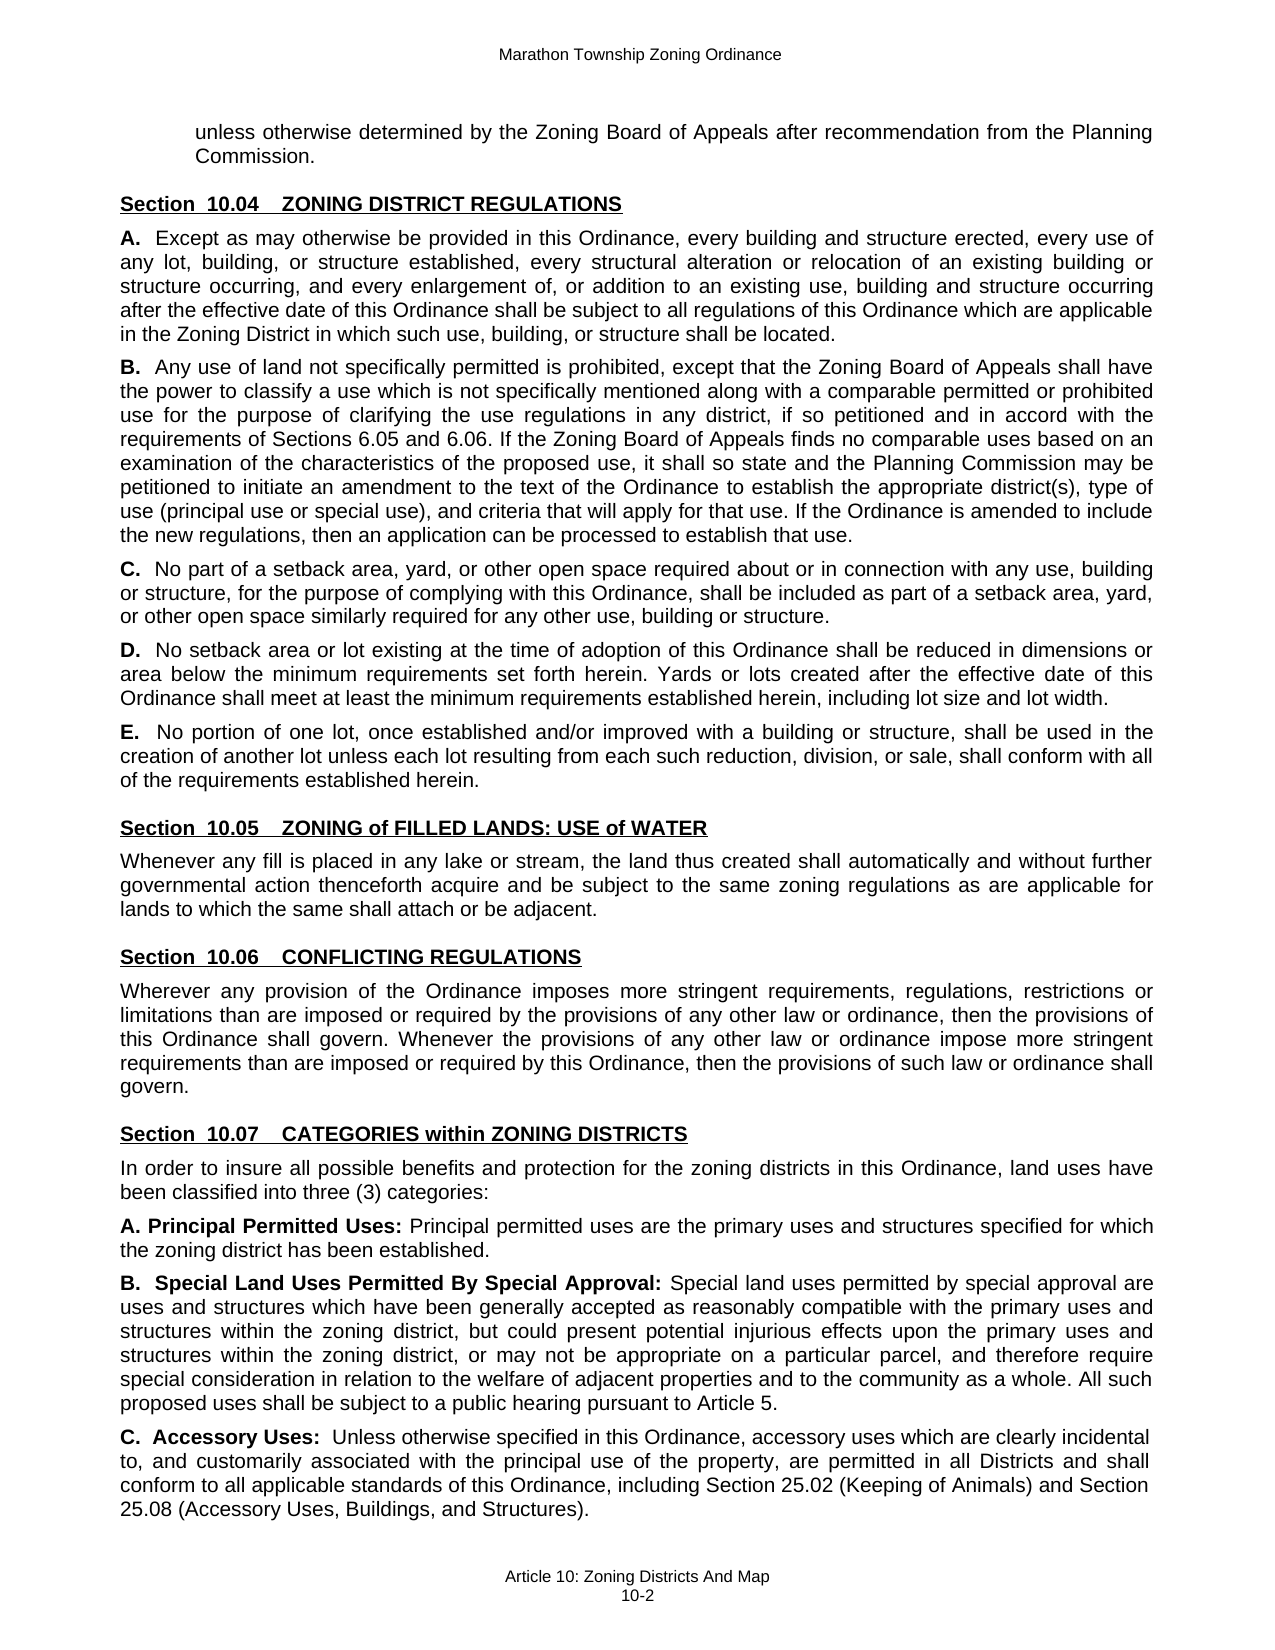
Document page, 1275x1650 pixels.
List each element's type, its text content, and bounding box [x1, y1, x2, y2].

text Section 10.04 ZONING DISTRICT REGULATIONS [120, 192, 1155, 216]
text Wherever any provision of the Ordinance imposes more stringent requirements, regulations, restrictions or limitations than are imposed or required by the provisions of any other law or ordinance, then the provisions of this Ordinance shall govern. Whenever the provisions of any other law or ordinance impose more stringent requirements than are imposed or required by this Ordinance, then the provisions of such law or ordinance shall govern. [120, 978, 1155, 1098]
text Section 10.05 ZONING of FILLED LANDS: USE of WATER [120, 815, 1155, 839]
text A. Except as may otherwise be provided in this Ordinance, every building and structure erected, every use of any lot, building, or structure established, every structural alteration or relocation of an existing building or structure occurring, and every enlargement of, or addition to an existing use, building and structure occurring after the effective date of this Ordinance shall be subject to all regulations of this Ordinance which are applicable in the Zoning District in which such use, building, or structure shall be located. [120, 226, 1155, 345]
text C. Accessory Uses: Unless otherwise specified in this Ordinance, accessory uses which are clearly incidental to, and customarily associated with the principal use of the property, are permitted in all Districts and shall conform to all applicable standards of this Ordinance, including Section 25.02 (Keeping of Animals) and Section 25.08 (Accessory Uses, Buildings, and Structures). [120, 1424, 1151, 1520]
text B. Any use of land not specifically permitted is prohibited, except that the Zoning Board of Appeals shall have the power to classify a use which is not specifically mentioned along with a comparable permitted or prohibited use for the purpose of clarifying the use regulations in any district, if so petitioned and in accord with the requirements of Sections 6.05 and 6.06. If the Zoning Board of Appeals finds no comparable uses based on an examination of the characteristics of the proposed use, it shall so state and the Planning Commission may be petitioned to initiate an amendment to the text of the Ordinance to establish the appropriate district(s), type of use (principal use or special use), and criteria that will apply for that use. If the Ordinance is amended to include the new regulations, then an application can be processed to establish that use. [120, 355, 1155, 547]
text Whenever any fill is placed in any lake or stream, the land thus created shall automatically and without further governmental action thenceforth acquire and be subject to the same zoning regulations as are applicable for lands to which the same shall attach or be adjacent. [120, 849, 1155, 921]
text Section 10.07 CATEGORIES within ZONING DISTRICTS [120, 1122, 1155, 1146]
text B. Special Land Uses Permitted By Special Approval: Special land uses permitted by special approval are uses and structures which have been generally accepted as reasonably compatible with the primary uses and structures within the zoning district, but could present potential injurious effects upon the primary uses and structures within the zoning district, or may not be appropriate on a particular parcel, and therefore require special consideration in relation to the welfare of adjacent properties and to the community as a whole. All such proposed uses shall be subject to a public hearing pursuant to Article 5. [120, 1271, 1155, 1415]
text In order to insure all possible benefits and protection for the zoning districts in this Ordinance, land uses have been classified into three (3) categories: [120, 1156, 1155, 1204]
text D. No setback area or lot existing at the time of adoption of this Ordinance shall be reduced in dimensions or area below the minimum requirements set forth herein. Yards or lots created after the effective date of this Ordinance shall meet at least the minimum requirements established herein, including lot size and lot width. [120, 638, 1155, 710]
text A. Principal Permitted Uses: Principal permitted uses are the primary uses and structures specified for which the zoning district has been established. [120, 1213, 1155, 1261]
text Section 10.06 CONFLICTING REGULATIONS [120, 945, 1155, 969]
text E. No portion of one lot, once established and/or improved with a building or structure, shall be used in the creation of another lot unless each lot resulting from each such reduction, division, or sale, shall conform with all of the requirements established herein. [120, 719, 1155, 791]
text C. No part of a setback area, yard, or other open space required about or in connection with any use, building or structure, for the purpose of complying with this Ordinance, shall be included as part of a setback area, yard, or other open space similarly required for any other use, building or structure. [120, 556, 1155, 628]
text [157, 120, 1155, 168]
